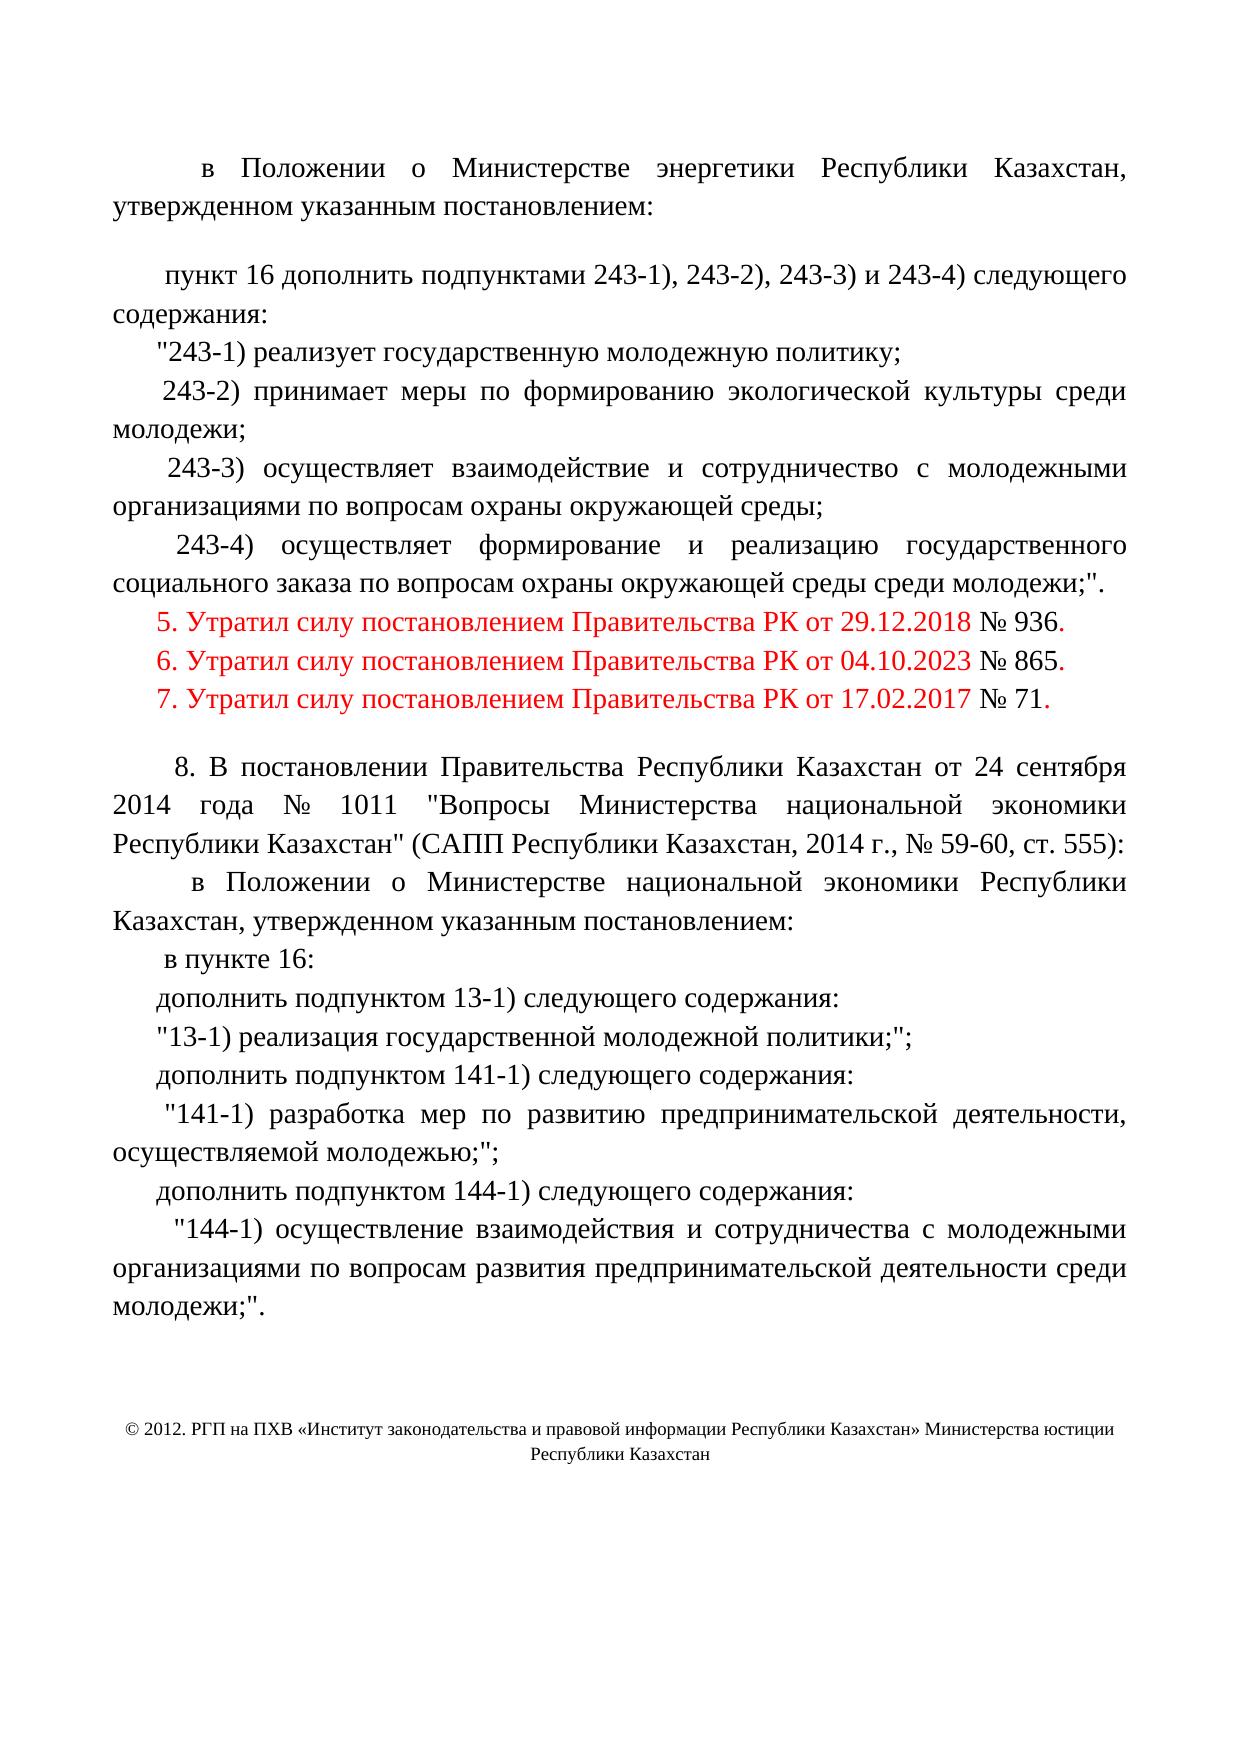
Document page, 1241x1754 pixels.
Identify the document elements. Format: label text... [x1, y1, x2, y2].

text "144-1) осуществление взаимодействия и сотрудничества с молодежными организациями по вопросам развития предпринимательской деятельности среди молодежи;". [112, 1211, 1128, 1322]
text в пункте 16: [112, 942, 1128, 975]
text "141-1) разработка мер по развитию предпринимательской деятельности, осуществляемой молодежью;"; [112, 1096, 1128, 1168]
text в Положении о Министерстве энергетики Республики Казахстан, утвержденном указанным постановлением: [112, 150, 1128, 222]
text в Положении о Министерстве национальной экономики Республики Казахстан, утвержденном указанным постановлением: [112, 864, 1128, 937]
text дополнить подпунктом 13-1) следующего содержания: [112, 980, 1128, 1014]
text 5. Утратил силу постановлением Правительства РК от 29.12.2018 № 936. 6. Утратил силу постановлением Правительства РК от 04.10.2023 № 865. 7. Утратил силу постановлением Правительства РК от 17.02.2017 № 71. [112, 604, 1128, 745]
text © 2012. РГП на ПХВ «Институт законодательства и правовой информации Республики Казахстан» Министерства юстиции Республики Казахстан [112, 1418, 1128, 1464]
text дополнить подпунктом 144-1) следующего содержания: [112, 1173, 1128, 1206]
text 243-2) принимает меры по формированию экологической культуры среди молодежи; [112, 373, 1128, 445]
text 8. В постановлении Правительства Республики Казахстан от 24 сентября 2014 года № 1011 "Вопросы Министерства национальной экономики Республики Казахстан" (САПП Республики Казахстан, 2014 г., № 59-60, ст. 555): [112, 749, 1128, 859]
text 243-4) осуществляет формирование и реализацию государственного социального заказа по вопросам охраны окружающей среды среди молодежи;". [112, 527, 1128, 599]
text 243-3) осуществляет взаимодействие и сотрудничество с молодежными организациями по вопросам охраны окружающей среды; [112, 450, 1128, 522]
text "243-1) реализует государственную молодежную политику; [112, 334, 1128, 368]
text "13-1) реализация государственной молодежной политики;"; [112, 1019, 1128, 1052]
text пункт 16 дополнить подпунктами 243-1), 243-2), 243-3) и 243-4) следующего содержания: [112, 257, 1128, 329]
text дополнить подпунктом 141-1) следующего содержания: [112, 1057, 1128, 1091]
